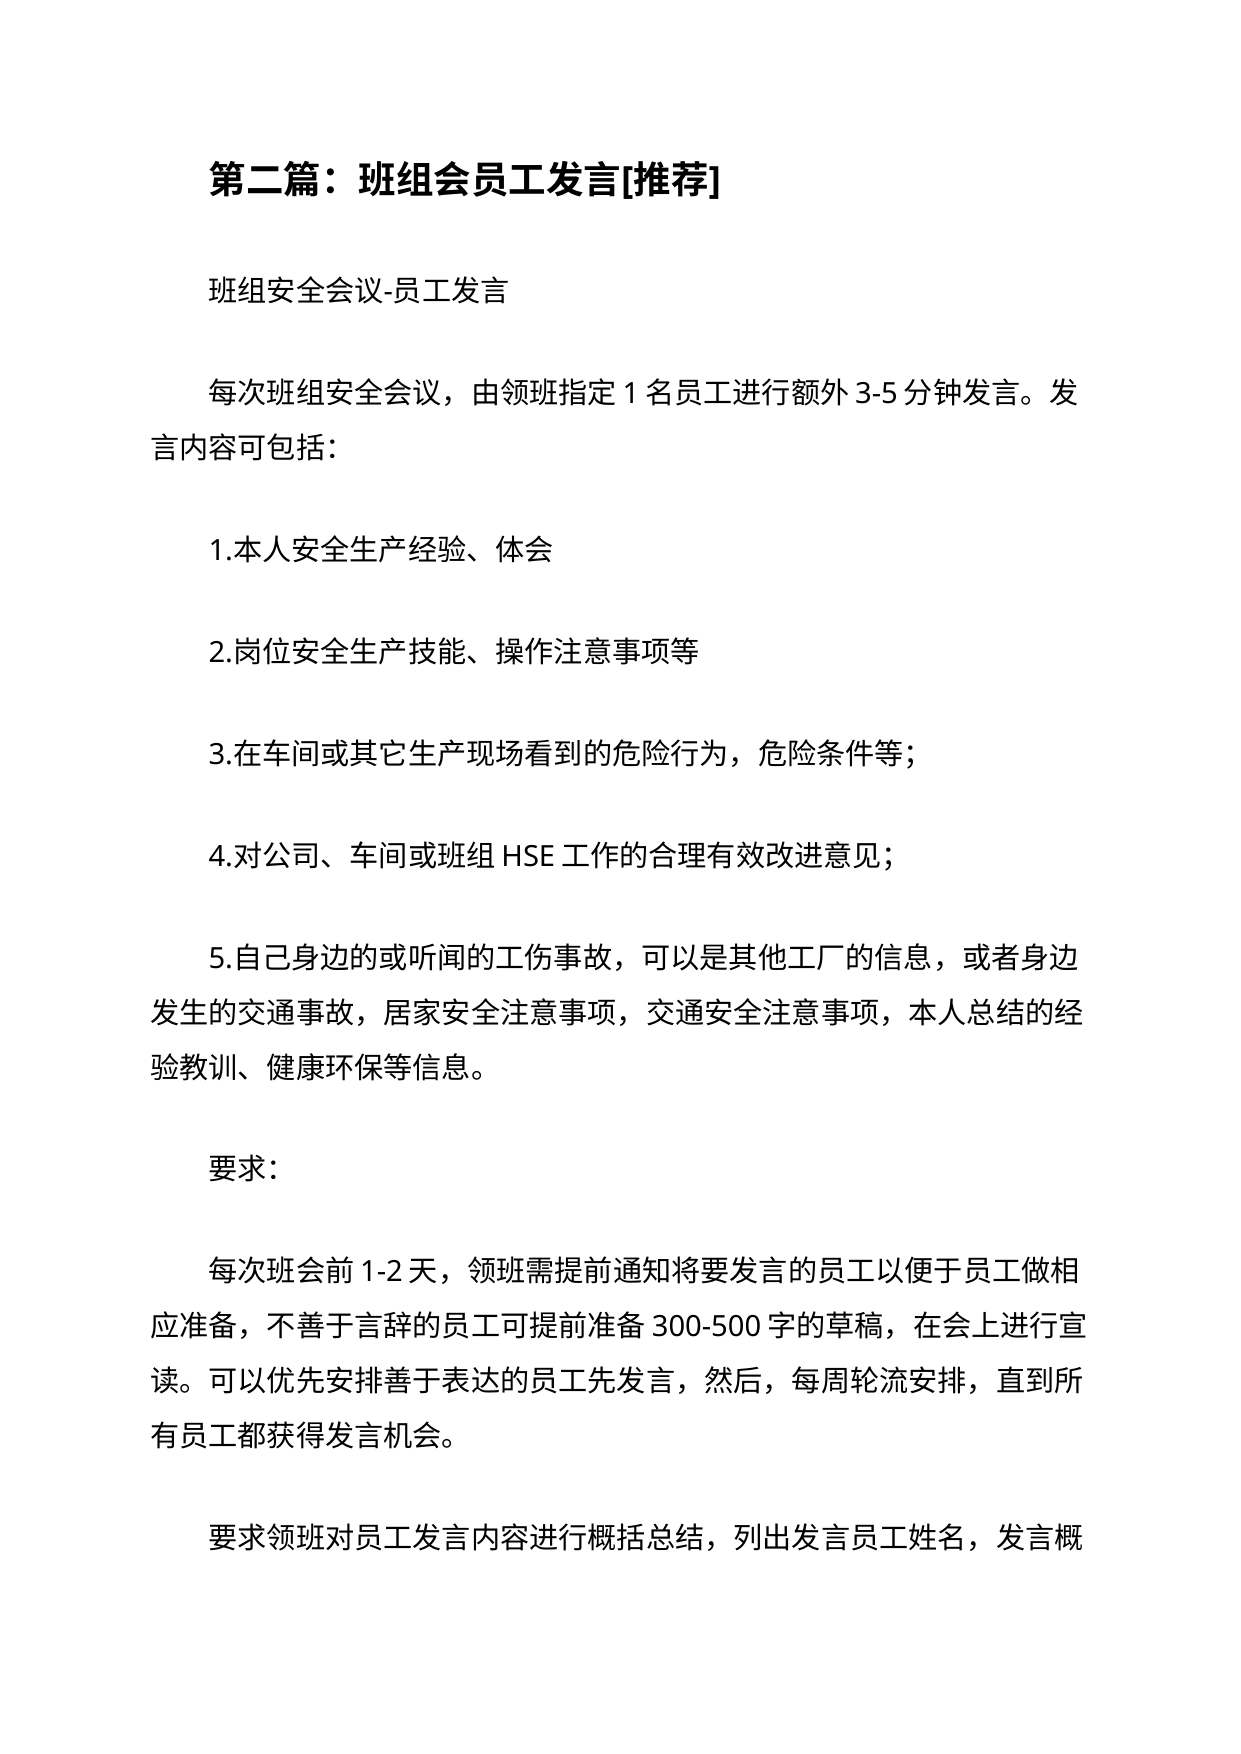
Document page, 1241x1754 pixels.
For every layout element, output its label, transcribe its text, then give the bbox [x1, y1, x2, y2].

text 班组安全会议-员工发言 [150, 268, 1090, 310]
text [150, 1514, 1090, 1557]
text 每次班组安全会议，由领班指定1名员工进行额外3-5分钟发言。发言内容可包括： [150, 369, 1090, 467]
text 1.本人安全生产经验、体会 [150, 526, 1090, 569]
text 要求： [150, 1146, 1090, 1188]
text 每次班会前1-2天，领班需提前通知将要发言的员工以便于员工做相应准备，不善于言辞的员工可提前准备300-500字的草稿，在会上进行宣读。可以优先安排善于表达的员工先发言，然后，每周轮流安排，直到所有员工都获得发言机会。 [150, 1248, 1090, 1455]
text 4.对公司、车间或班组HSE工作的合理有效改进意见； [150, 832, 1090, 875]
text 5.自己身边的或听闻的工伤事故，可以是其他工厂的信息，或者身边发生的交通事故，居家安全注意事项，交通安全注意事项，本人总结的经验教训、健康环保等信息。 [150, 934, 1090, 1086]
text 3.在车间或其它生产现场看到的危险行为，危险条件等； [150, 730, 1090, 773]
text 第二篇：班组会员工发言[推荐] [150, 150, 1090, 204]
text 2.岗位安全生产技能、操作注意事项等 [150, 628, 1090, 671]
